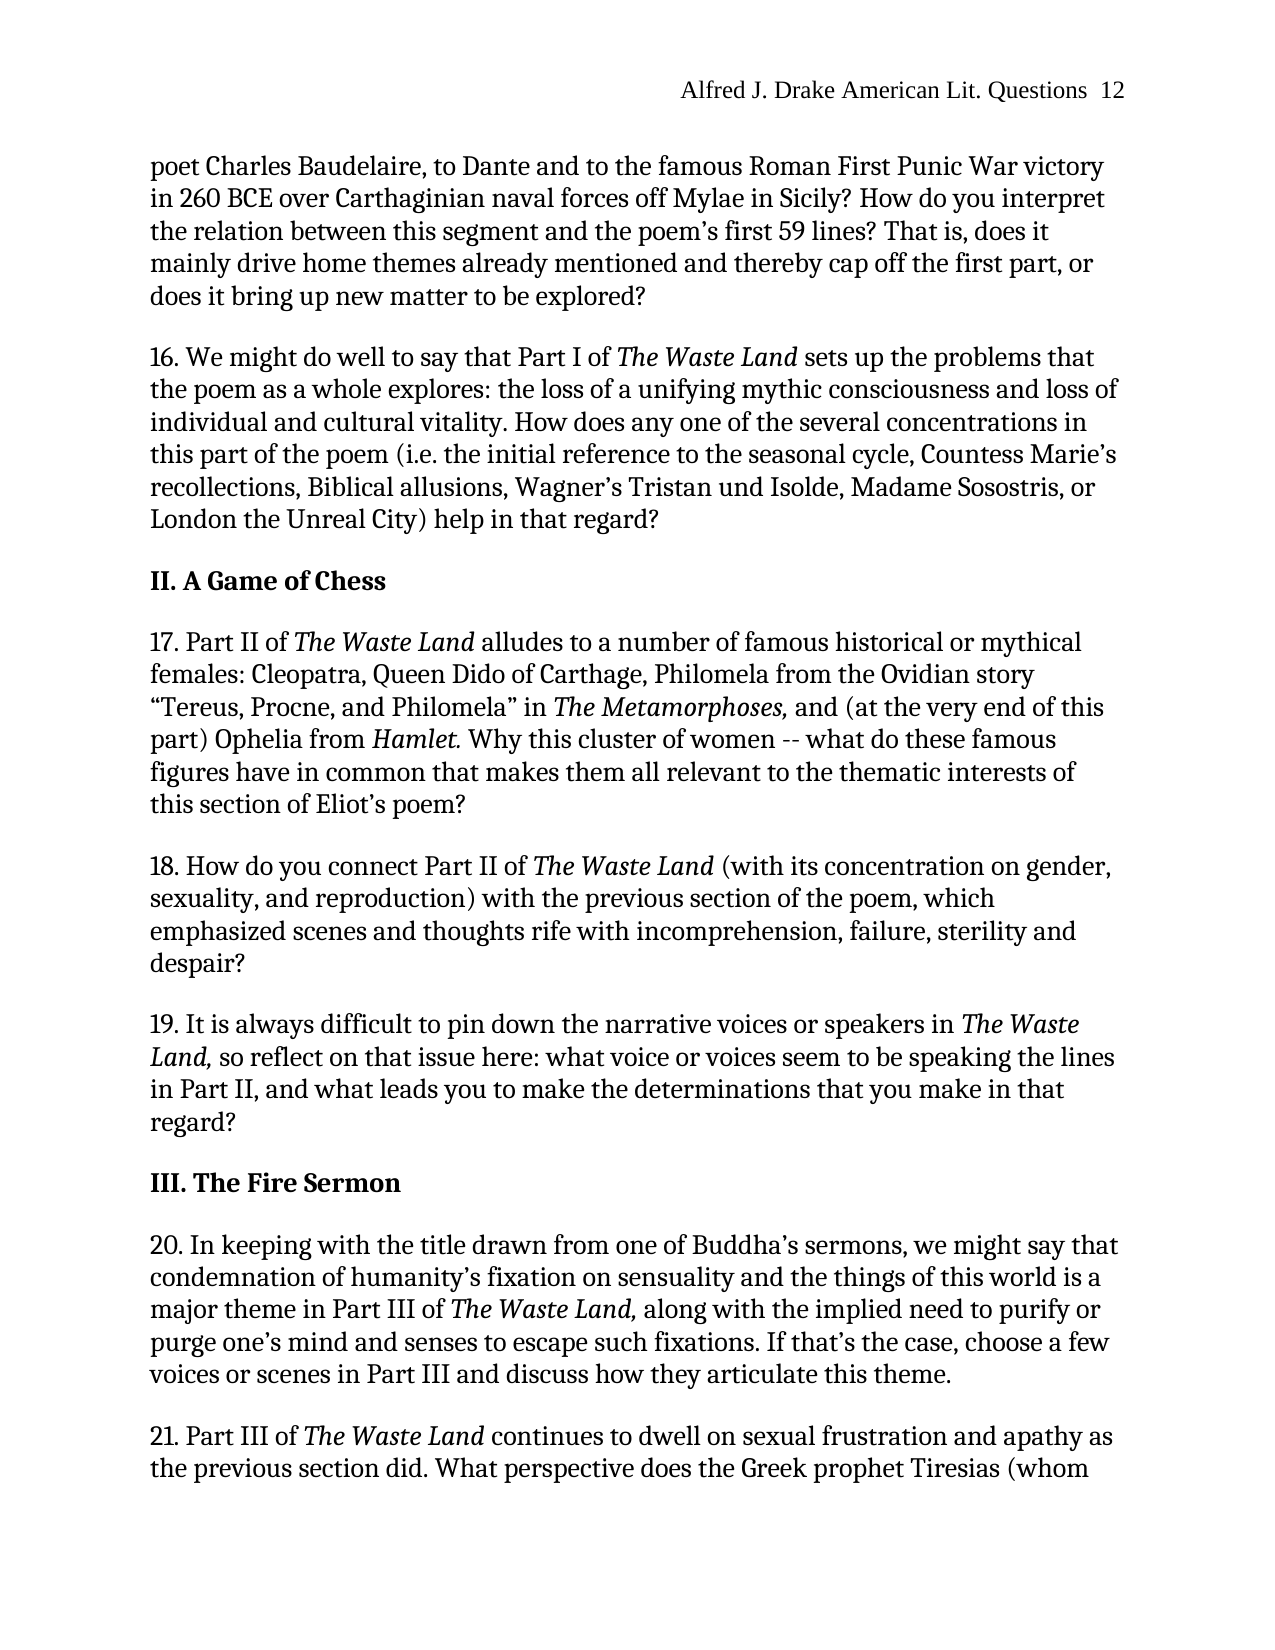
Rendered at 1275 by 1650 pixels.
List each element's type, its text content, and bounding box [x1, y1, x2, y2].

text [150, 1420, 1125, 1485]
text II. A Game of Chess [150, 565, 1125, 597]
text 20. In keeping with the title drawn from one of Buddha’s sermons, we might say that condemnation of humanity’s fixation on sensuality and the things of this world is a major theme in Part III of The Waste Land, along with the implied need to purify or purge one’s mind and senses to escape such fixations. If that’s the case, choose a few voices or scenes in Part III and discuss how they articulate this theme. [150, 1229, 1125, 1391]
text 18. How do you connect Part II of The Waste Land (with its concentration on gender, sexuality, and reproduction) with the previous section of the poem, which emphasized scenes and thoughts rife with incomprehension, failure, sterility and despair? [150, 850, 1125, 979]
text 19. It is always difficult to pin down the narrative voices or speakers in The Waste Land, so reflect on that issue here: what voice or voices seem to be speaking the lines in Part II, and what leads you to make the determinations that you make in that regard? [150, 1008, 1125, 1138]
text III. The Fire Sermon [150, 1167, 1125, 1200]
text 16. We might do well to say that Part I of The Waste Land sets up the problems that the poem as a whole explores: the loss of a unifying mythic consciousness and loss of individual and cultural vitality. How does any one of the several concentrations in this part of the poem (i.e. the initial reference to the seasonal cycle, Countess Marie’s recollections, Biblical allusions, Wagner’s Tristan und Isolde, Madame Sosostris, or London the Unreal City) help in that regard? [150, 341, 1125, 536]
text 17. Part II of The Waste Land alludes to a number of famous historical or mythical females: Cleopatra, Queen Dido of Carthage, Philomela from the Ovidian story “Tereus, Procne, and Philomela” in The Metamorphoses, and (at the very end of this part) Ophelia from Hamlet. Why this cluster of women -- what do these famous figures have in common that makes them all relevant to the thematic interests of this section of Eliot’s poem? [150, 626, 1125, 821]
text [150, 150, 1125, 312]
